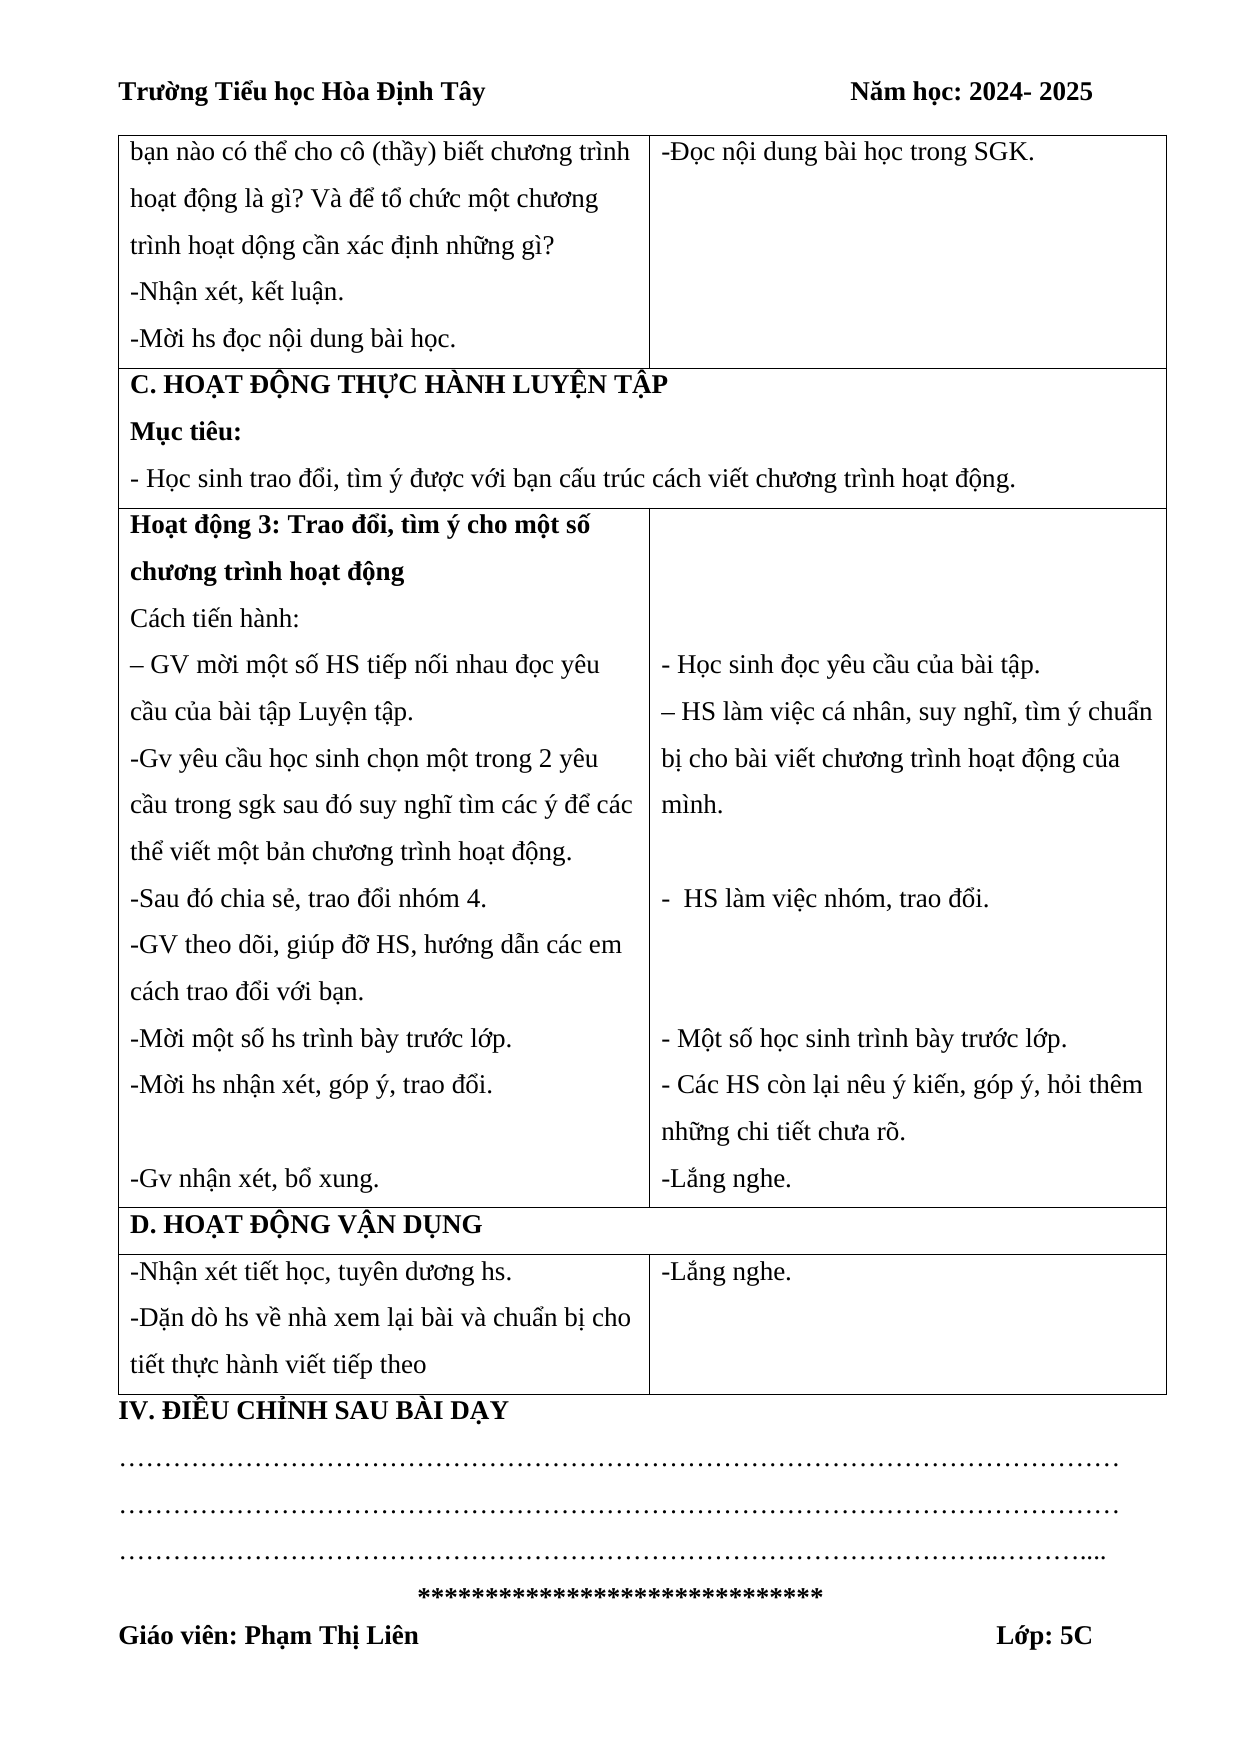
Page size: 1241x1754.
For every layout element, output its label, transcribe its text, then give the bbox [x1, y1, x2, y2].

table_cell -Lắng nghe. [650, 1255, 1166, 1393]
table_cell - Học sinh đọc yêu cầu của bài tập. – HS làm việc cá nhân, suy nghĩ, tìm ý chuẩn bị cho bài viết chương trình hoạt động của mình. - HS làm việc nhóm, trao đổi. - Một số học sinh trình bày trước lớp. - Các HS còn lại nêu ý kiến, góp ý, hỏi thêm những chi tiết chưa rõ. -Lắng nghe. [650, 509, 1166, 1207]
table_cell D. HOẠT ĐỘNG VẬN DỤNG [119, 1208, 1166, 1254]
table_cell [650, 136, 1166, 368]
table_cell Hoạt động 3: Trao đổi, tìm ý cho một số chương trình hoạt động Cách tiến hành: – GV mời một số HS tiếp nối nhau đọc yêu cầu của bài tập Luyện tập. -Gv yêu cầu học sinh chọn một trong 2 yêu cầu trong sgk sau đó suy nghĩ tìm các ý để các thể viết một bản chương trình hoạt động. -Sau đó chia sẻ, trao đổi nhóm 4. -GV theo dõi, giúp đỡ HS, hướng dẫn các em cách trao đổi với bạn. -Mời một số hs trình bày trước lớp. -Mời hs nhận xét, góp ý, trao đổi. -Gv nhận xét, bổ xung. [119, 509, 649, 1207]
text ****************************** [118, 1581, 1122, 1612]
table_cell C. HOẠT ĐỘNG THỰC HÀNH LUYỆN TẬP Mục tiêu: - Học sinh trao đổi, tìm ý được với bạn cấu trúc cách viết chương trình hoạt động. [119, 369, 1166, 507]
text IV. ĐIỀU CHỈNH SAU BÀI DẠY [118, 1395, 1122, 1426]
text …………………………………………………………………………………………………………………………………………………………………………………………………………………………………………………………………………………………..……….... [118, 1441, 1122, 1566]
table_cell -Nhận xét tiết học, tuyên dương hs. -Dặn dò hs về nhà xem lại bài và chuẩn bị cho tiết thực hành viết tiếp theo [119, 1255, 649, 1393]
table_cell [119, 136, 649, 368]
